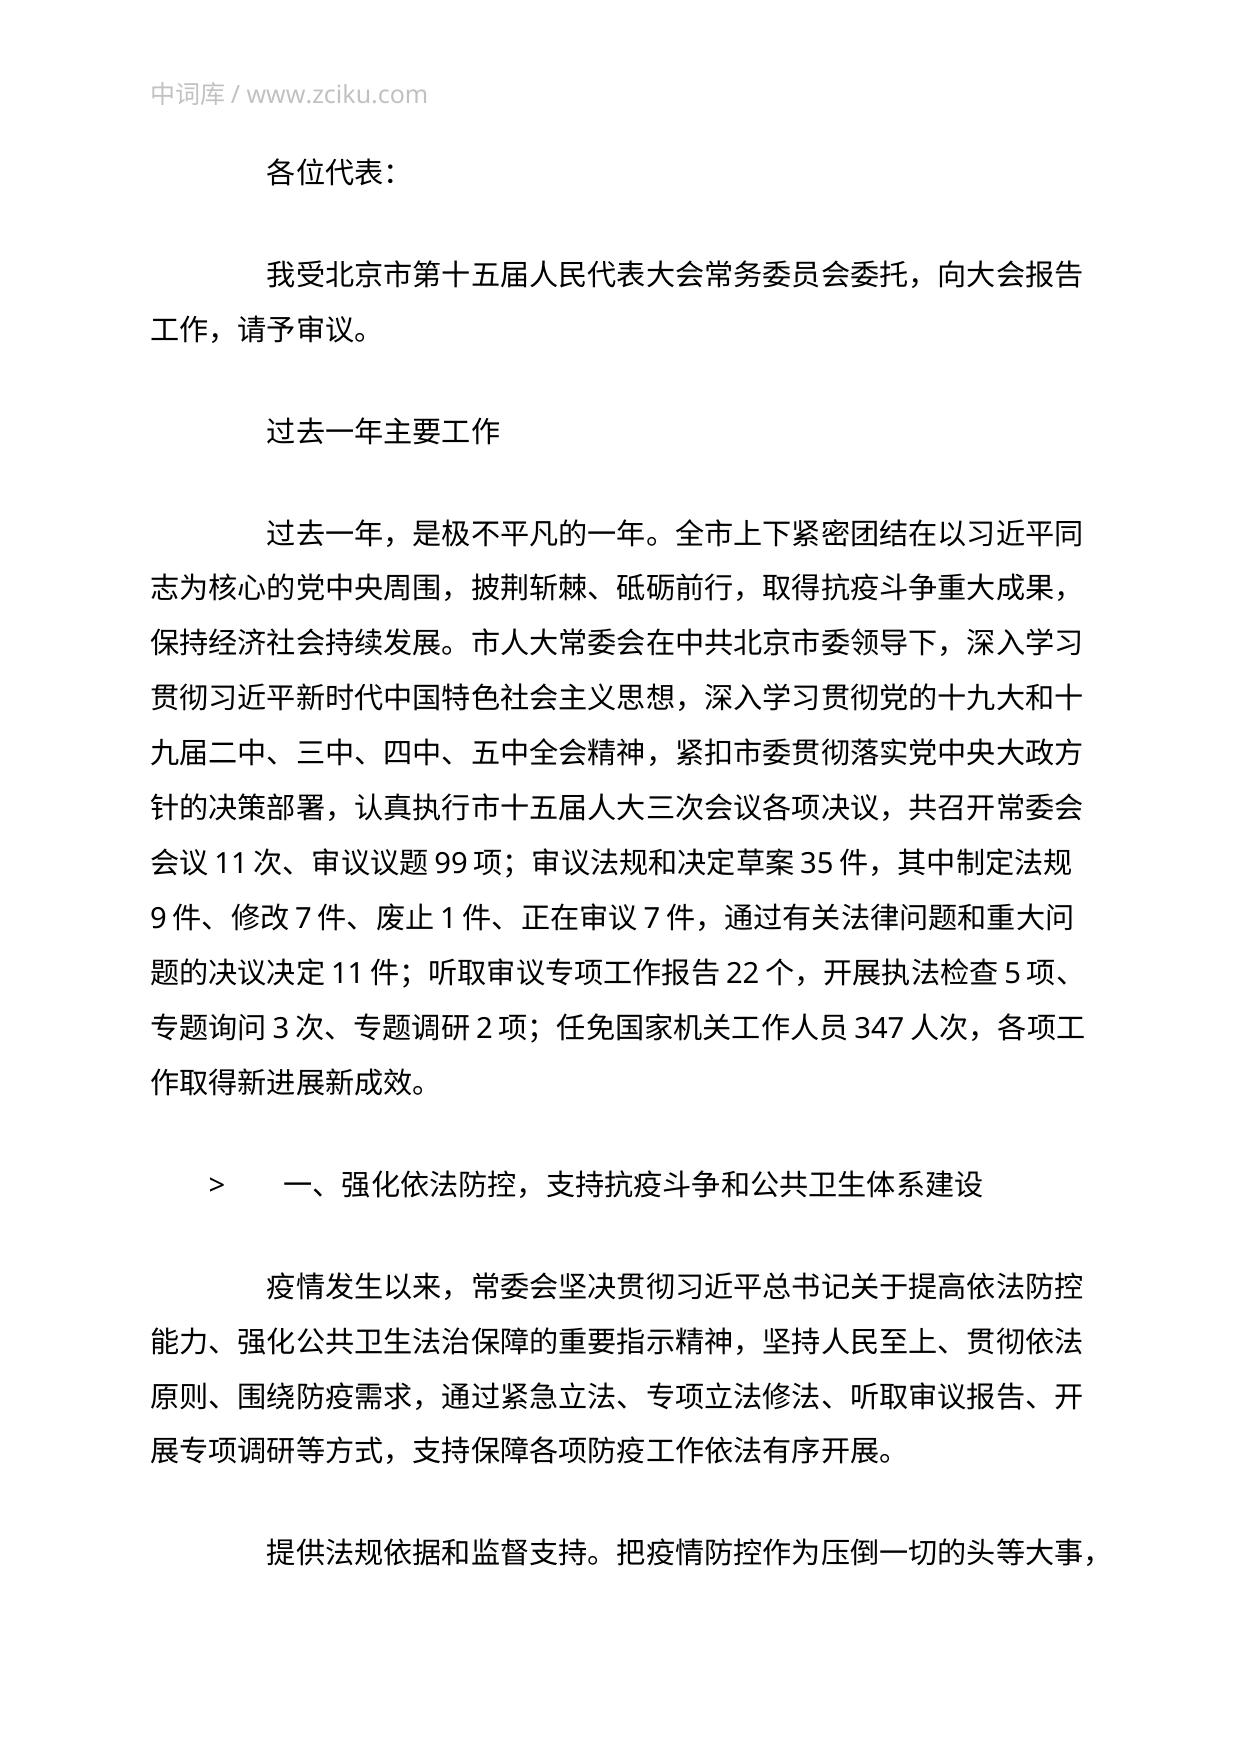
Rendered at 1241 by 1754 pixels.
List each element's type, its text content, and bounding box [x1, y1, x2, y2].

text 我受北京市第十五届人民代表大会常务委员会委托，向大会报告工作，请予审议。 [150, 252, 1090, 349]
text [150, 1530, 1090, 1572]
text 过去一年主要工作 [150, 408, 1090, 451]
text 疫情发生以来，常委会坚决贯彻习近平总书记关于提高依法防控能力、强化公共卫生法治保障的重要指示精神，坚持人民至上、贯彻依法原则、围绕防疫需求，通过紧急立法、专项立法修法、听取审议报告、开展专项调研等方式，支持保障各项防疫工作依法有序开展。 [150, 1263, 1090, 1470]
text 各位代表： [150, 150, 1090, 192]
text > 一、强化依法防控，支持抗疫斗争和公共卫生体系建设 [150, 1161, 1090, 1204]
text 过去一年，是极不平凡的一年。全市上下紧密团结在以习近平同志为核心的党中央周围，披荆斩棘、砥砺前行，取得抗疫斗争重大成果，保持经济社会持续发展。市人大常委会在中共北京市委领导下，深入学习贯彻习近平新时代中国特色社会主义思想，深入学习贯彻党的十九大和十九届二中、三中、四中、五中全会精神，紧扣市委贯彻落实党中央大政方针的决策部署，认真执行市十五届人大三次会议各项决议，共召开常委会会议11次、审议议题99项；审议法规和决定草案35件，其中制定法规9件、修改7件、废止1件、正在审议7件，通过有关法律问题和重大问题的决议决定11件；听取审议专项工作报告22个，开展执法检查5项、专题询问3次、专题调研2项；任免国家机关工作人员347人次，各项工作取得新进展新成效。 [150, 510, 1090, 1102]
